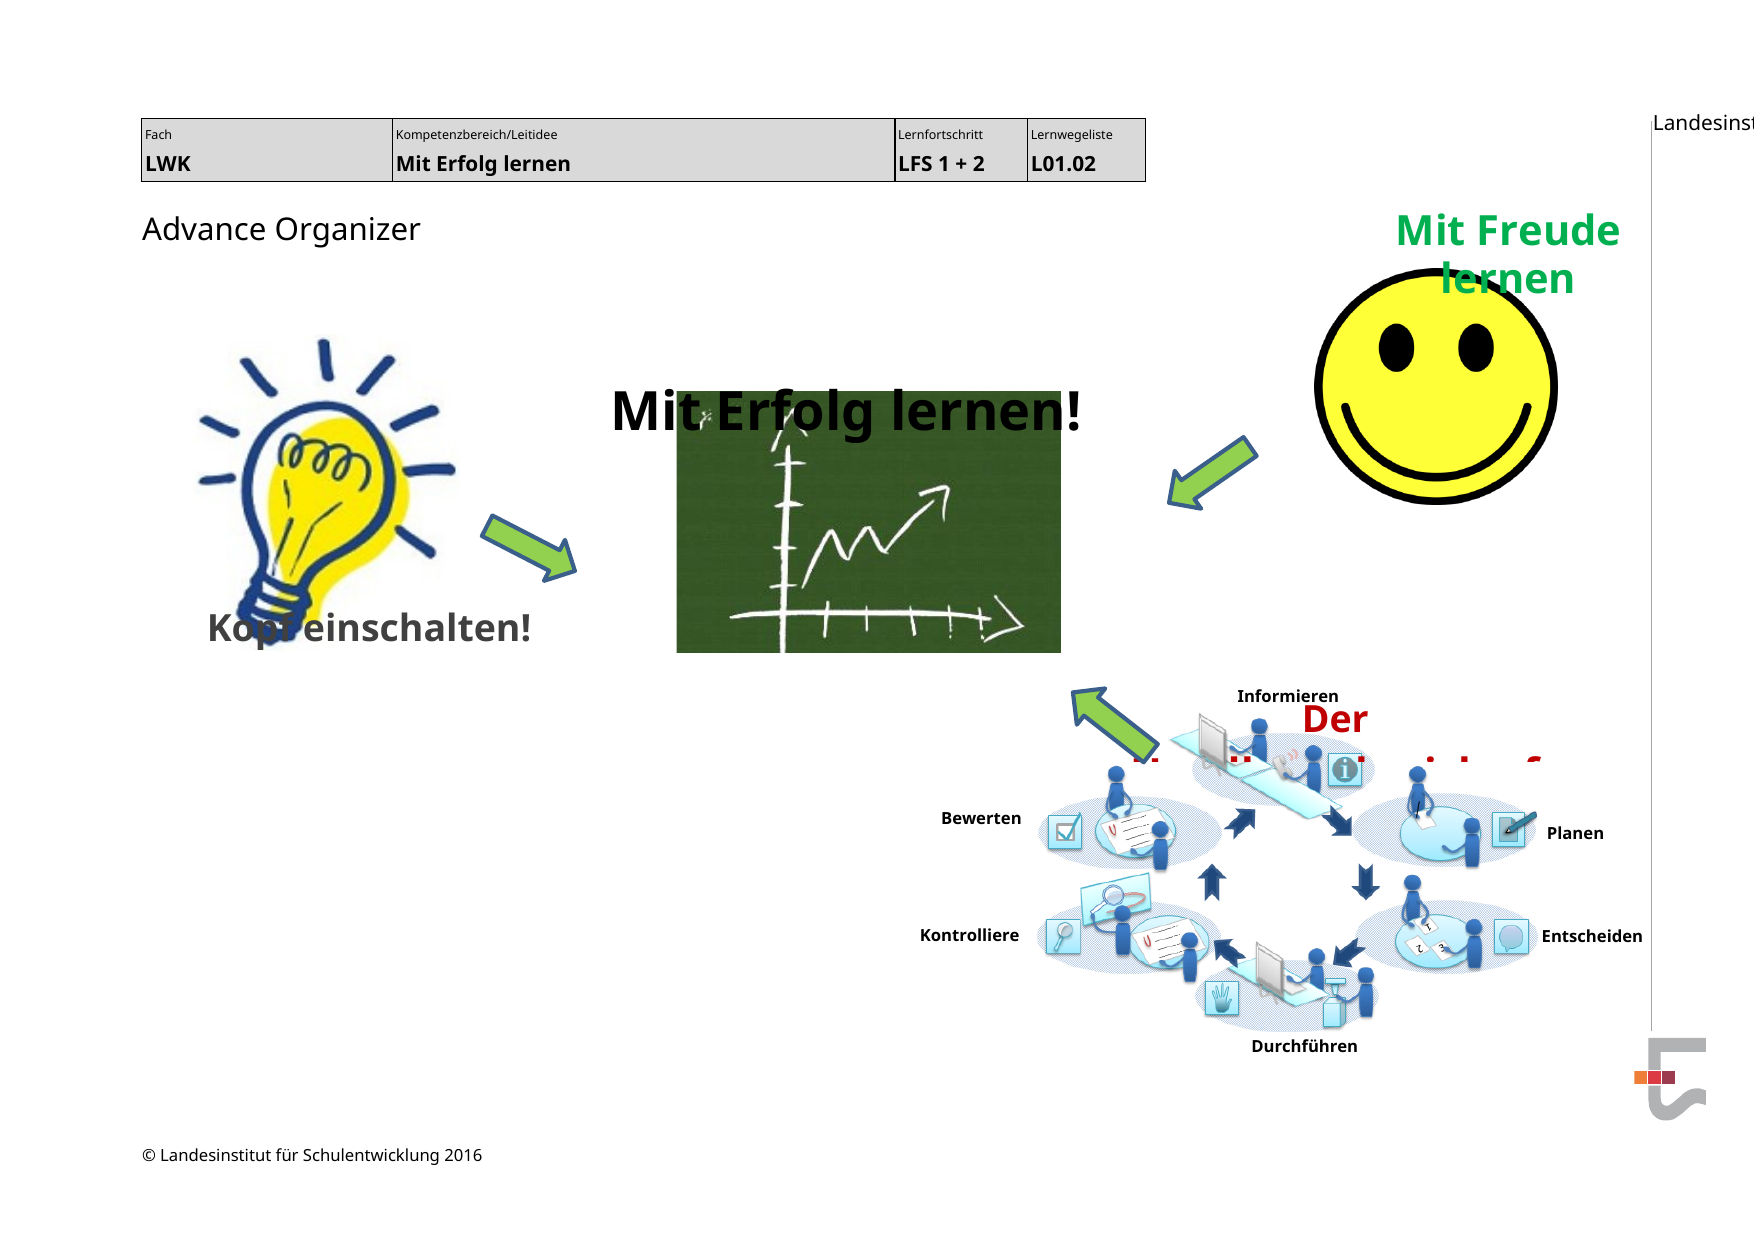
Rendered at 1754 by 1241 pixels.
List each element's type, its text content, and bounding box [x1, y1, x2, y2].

table_header Lernwegeliste L01.02 [1028, 119, 1145, 181]
picture [1024, 705, 1547, 1038]
picture [192, 334, 460, 651]
picture [1310, 710, 1321, 727]
table_header Kompetenzbereich/Leitidee Mit Erfolg lernen [393, 119, 894, 181]
table_header Lernfortschritt LFS 1 + 2 [896, 119, 1027, 181]
subtitle Advance Organizer [142, 207, 1588, 249]
table_header Fach LWK [142, 119, 392, 181]
picture [1314, 268, 1558, 505]
picture [676, 391, 1061, 653]
